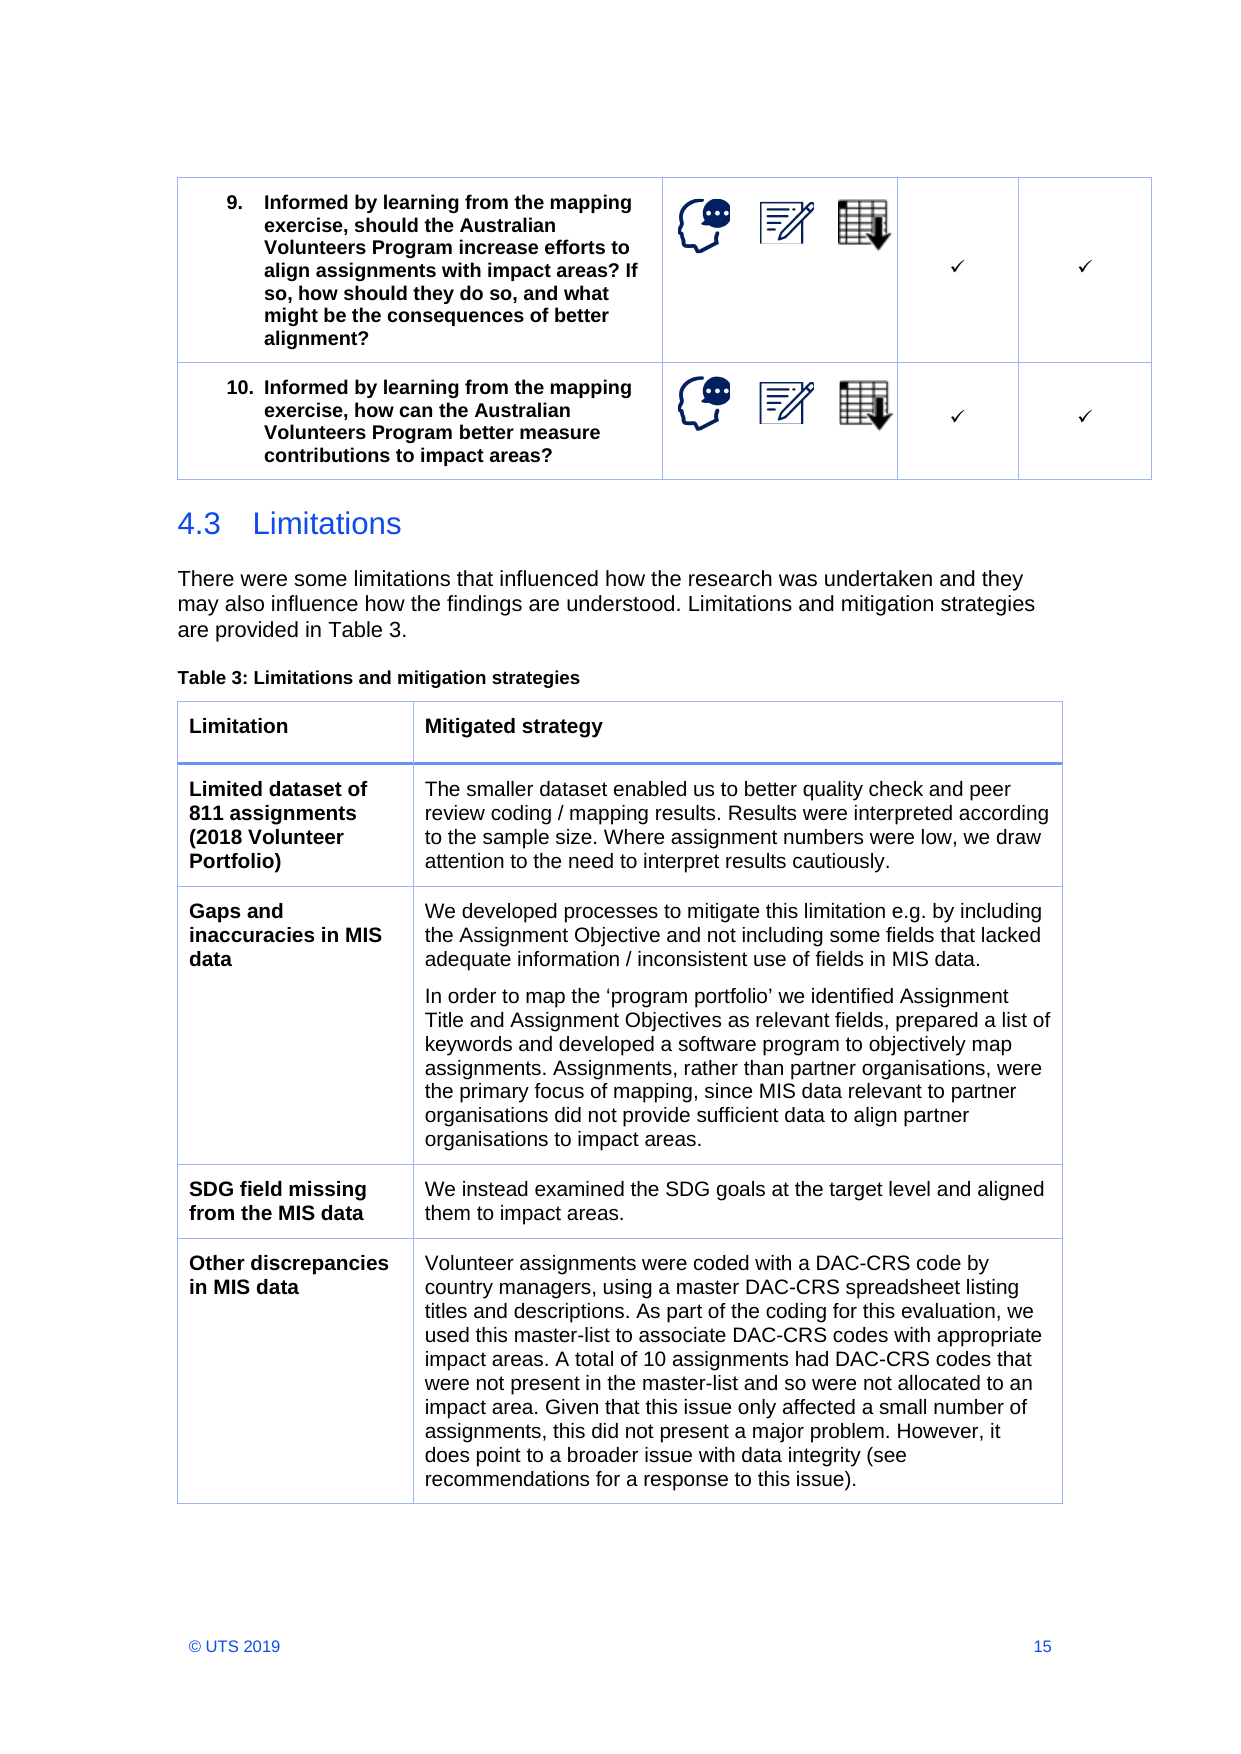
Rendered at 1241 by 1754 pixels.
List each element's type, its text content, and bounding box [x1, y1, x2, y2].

table_cell We developed processes to mitigate this limitation e.g. by including the Assignment Objective and not including some fields that lacked adequate information / inconsistent use of fields in MIS data. In order to map the ‘program portfolio’ we identified Assignment Title and Assignment Objectives as relevant fields, prepared a list of keywords and developed a software program to objectively map assignments. Assignments, rather than partner organisations, were the primary focus of mapping, since MIS data relevant to partner organisations did not provide sufficient data to align partner organisations to impact areas. [414, 887, 1062, 1164]
table_cell [663, 178, 897, 362]
picture [839, 379, 893, 433]
table_cell SDG field missing from the MIS data [178, 1165, 413, 1238]
table_header Mitigated strategy [414, 702, 1062, 762]
table_cell [663, 363, 897, 479]
table_cell [1019, 178, 1151, 362]
table_cell Informed by learning from the mapping exercise, should the Australian Volunteers Program increase efforts to align assignments with impact areas? If so, how should they do so, and what might be the consequences of better alignment? [178, 178, 662, 362]
table_cell Other discrepancies in MIS data [178, 1239, 413, 1503]
table_cell [898, 363, 1018, 479]
subtitle Limitations [177, 505, 1063, 541]
table_cell Volunteer assignments were coded with a DAC-CRS code by country managers, using a master DAC-CRS spreadsheet listing titles and descriptions. As part of the coding for this evaluation, we used this master-list to associate DAC-CRS codes with appropriate impact areas. A total of 10 assignments had DAC-CRS codes that were not present in the master-list and so were not allocated to an impact area. Given that this issue only affected a small number of assignments, this did not present a major problem. However, it does point to a broader issue with data integrity (see recommendations for a response to this issue). [414, 1239, 1062, 1503]
text There were some limitations that influenced how the research was undertaken and they may also influence how the findings are understood. Limitations and mitigation strategies are provided in Table 3. [177, 566, 1063, 642]
table_header Limitation [178, 702, 413, 762]
table_cell Limited dataset of 811 assignments (2018 Volunteer Portfolio) [178, 765, 413, 886]
table_cell Gaps and inaccuracies in MIS data [178, 887, 413, 1164]
table_cell The smaller dataset enabled us to better quality check and peer review coding / mapping results. Results were interpreted according to the sample size. Where assignment numbers were low, we draw attention to the need to interpret results cautiously. [414, 765, 1062, 886]
table_cell [1019, 363, 1151, 479]
picture [838, 198, 892, 253]
table_cell Informed by learning from the mapping exercise, how can the Australian Volunteers Program better measure contributions to impact areas? [178, 363, 662, 479]
text Table 3: Limitations and mitigation strategies [177, 667, 1063, 688]
table_cell We instead examined the SDG goals at the target level and aligned them to impact areas. [414, 1165, 1062, 1238]
table_cell [898, 178, 1018, 362]
